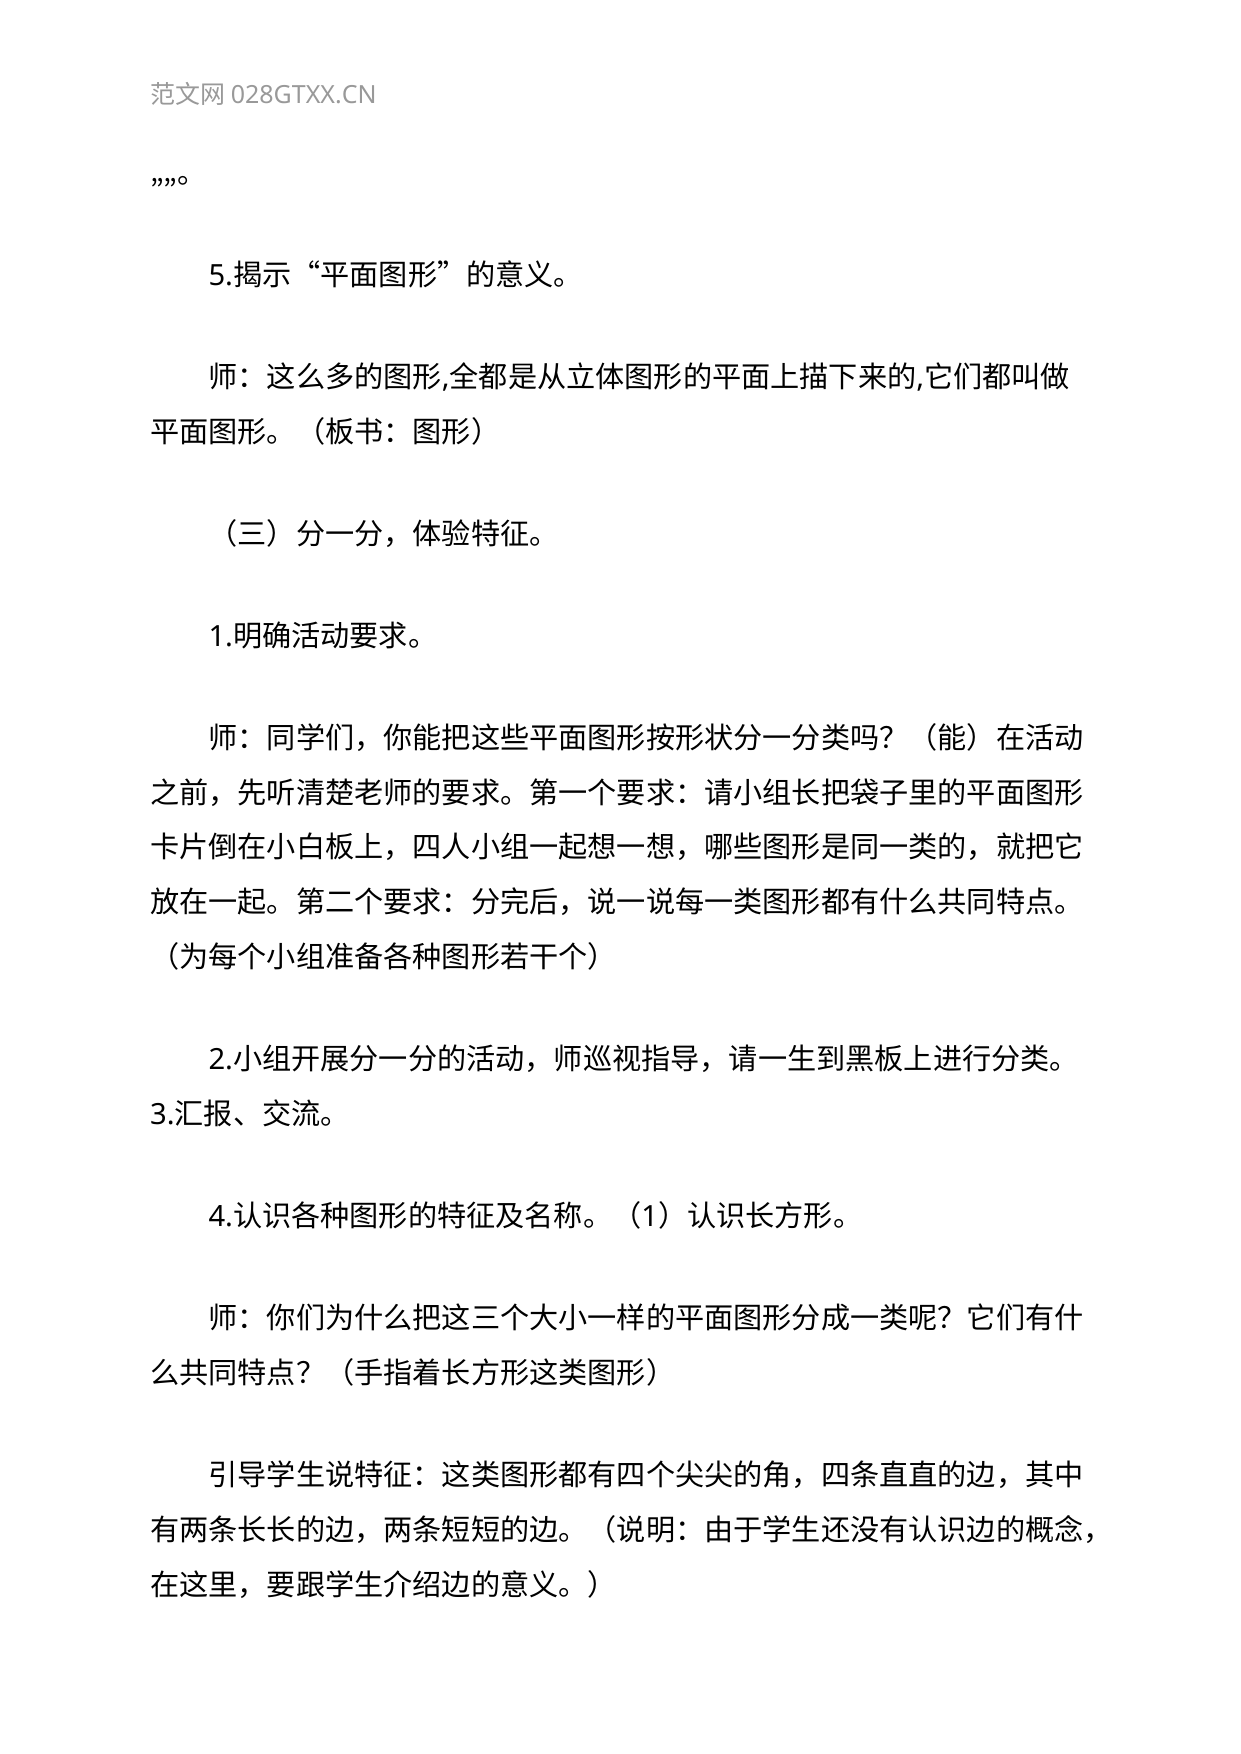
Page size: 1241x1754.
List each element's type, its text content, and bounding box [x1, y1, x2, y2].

text 4.认识各种图形的特征及名称。（1）认识长方形。 [150, 1193, 1090, 1235]
text 1.明确活动要求。 [150, 612, 1090, 655]
text 5.揭示“平面图形”的意义。 [150, 252, 1090, 294]
text 师：你们为什么把这三个大小一样的平面图形分成一类呢？它们有什么共同特点？（手指着长方形这类图形） [150, 1294, 1090, 1392]
text 引导学生说特征：这类图形都有四个尖尖的角，四条直直的边，其中有两条长长的边，两条短短的边。（说明：由于学生还没有认识边的概念，在这里，要跟学生介绍边的意义。） [150, 1451, 1090, 1603]
text （三）分一分，体验特征。 [150, 511, 1090, 553]
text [150, 150, 1090, 192]
text 2.小组开展分一分的活动，师巡视指导，请一生到黑板上进行分类。 3.汇报、交流。 [150, 1036, 1090, 1133]
text 师：这么多的图形,全都是从立体图形的平面上描下来的,它们都叫做平面图形。（板书：图形） [150, 354, 1090, 451]
text 师：同学们，你能把这些平面图形按形状分一分类吗？（能）在活动之前，先听清楚老师的要求。第一个要求：请小组长把袋子里的平面图形卡片倒在小白板上，四人小组一起想一想，哪些图形是同一类的，就把它放在一起。第二个要求：分完后，说一说每一类图形都有什么共同特点。（为每个小组准备各种图形若干个） [150, 714, 1090, 976]
